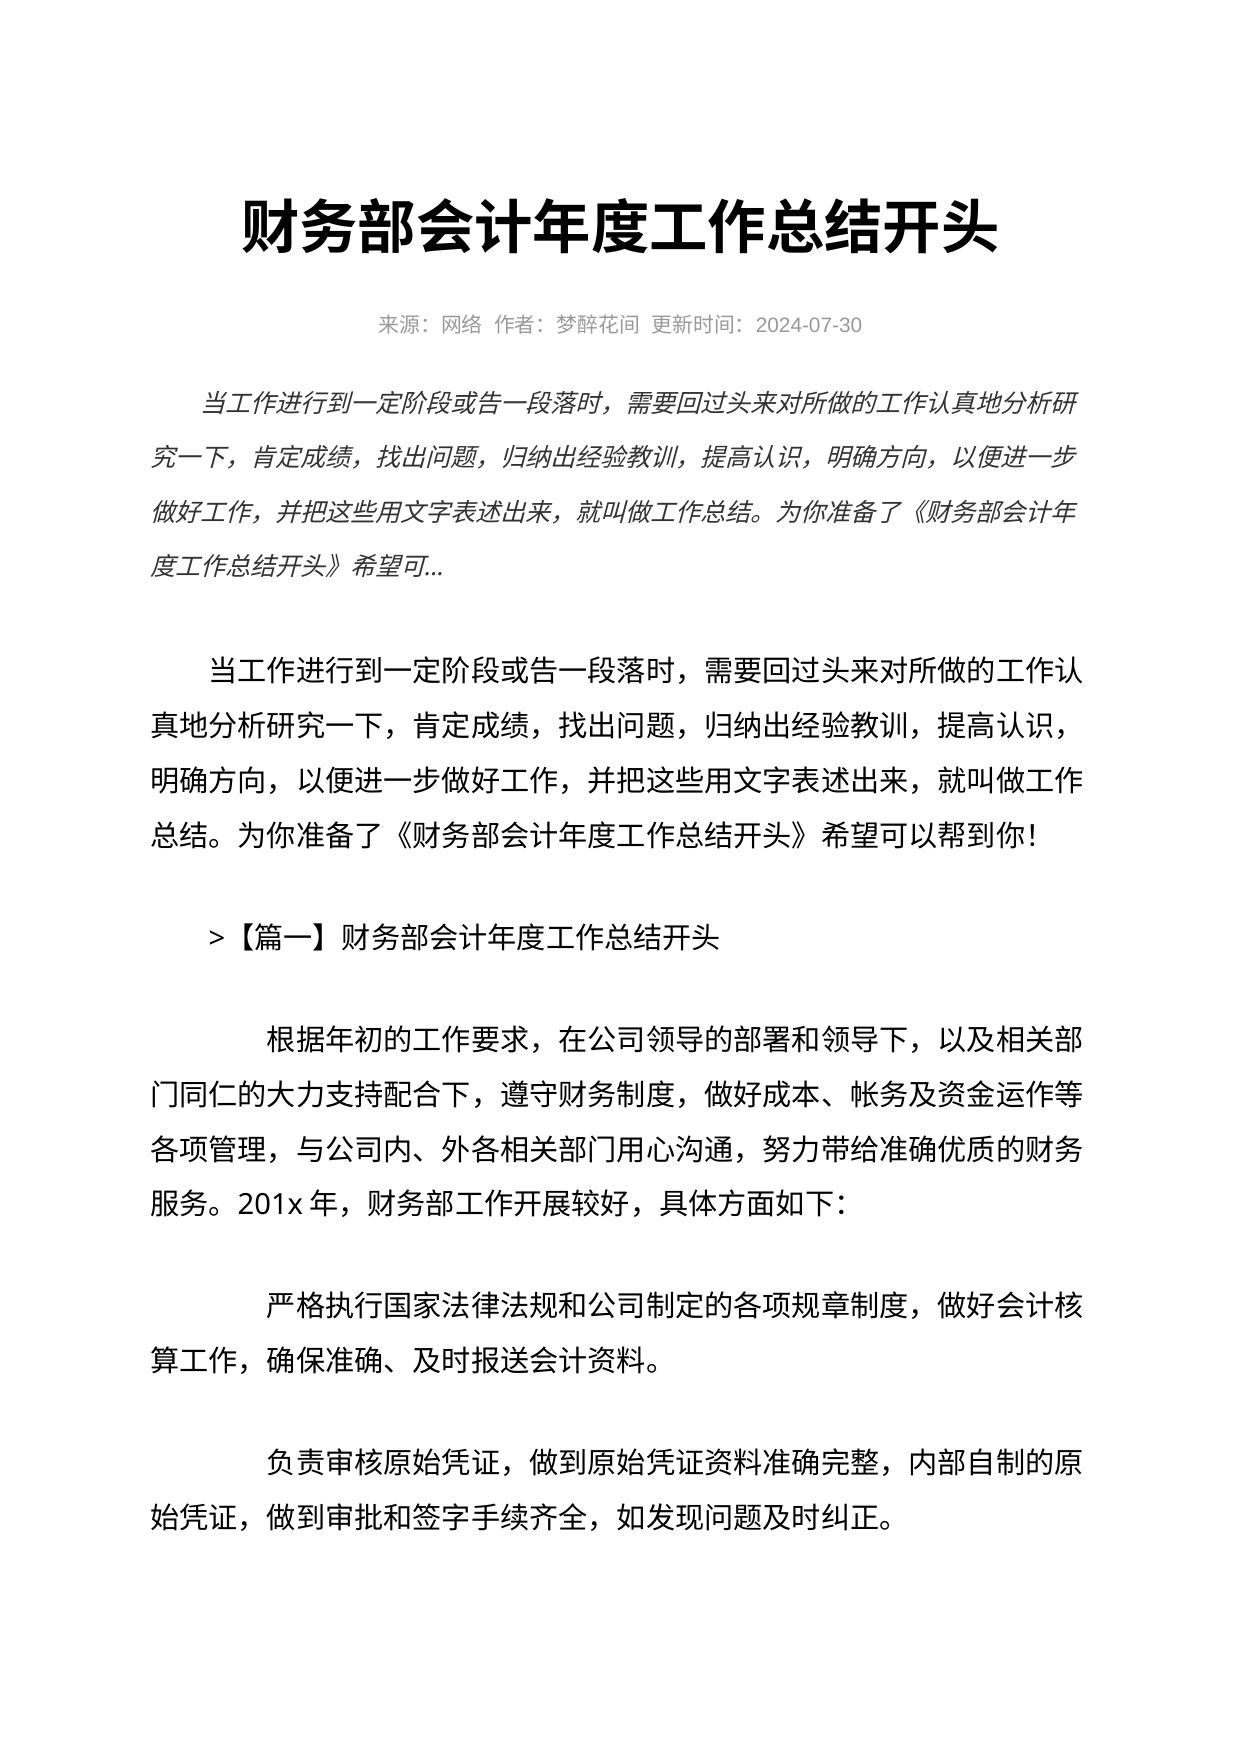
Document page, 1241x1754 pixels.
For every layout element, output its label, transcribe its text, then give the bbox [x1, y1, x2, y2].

text >【篇一】财务部会计年度工作总结开头 [150, 914, 1090, 957]
text 根据年初的工作要求，在公司领导的部署和领导下，以及相关部门同仁的大力支持配合下，遵守财务制度，做好成本、帐务及资金运作等各项管理，与公司内、外各相关部门用心沟通，努力带给准确优质的财务服务。201x年，财务部工作开展较好，具体方面如下： [150, 1016, 1090, 1223]
text 当工作进行到一定阶段或告一段落时，需要回过头来对所做的工作认真地分析研究一下，肯定成绩，找出问题，归纳出经验教训，提高认识，明确方向，以便进一步做好工作，并把这些用文字表述出来，就叫做工作总结。为你准备了《财务部会计年度工作总结开头》希望可... [150, 383, 1090, 583]
subtitle 财务部会计年度工作总结开头 [150, 181, 1090, 266]
text 严格执行国家法律法规和公司制定的各项规章制度，做好会计核算工作，确保准确、及时报送会计资料。 [150, 1283, 1090, 1380]
text 当工作进行到一定阶段或告一段落时，需要回过头来对所做的工作认真地分析研究一下，肯定成绩，找出问题，归纳出经验教训，提高认识，明确方向，以便进一步做好工作，并把这些用文字表述出来，就叫做工作总结。为你准备了《财务部会计年度工作总结开头》希望可以帮到你！ [150, 648, 1090, 855]
text 来源：网络 作者：梦醉花间 更新时间：2024-07-30 [150, 313, 1090, 337]
text 负责审核原始凭证，做到原始凭证资料准确完整，内部自制的原始凭证，做到审批和签字手续齐全，如发现问题及时纠正。 [150, 1439, 1090, 1537]
